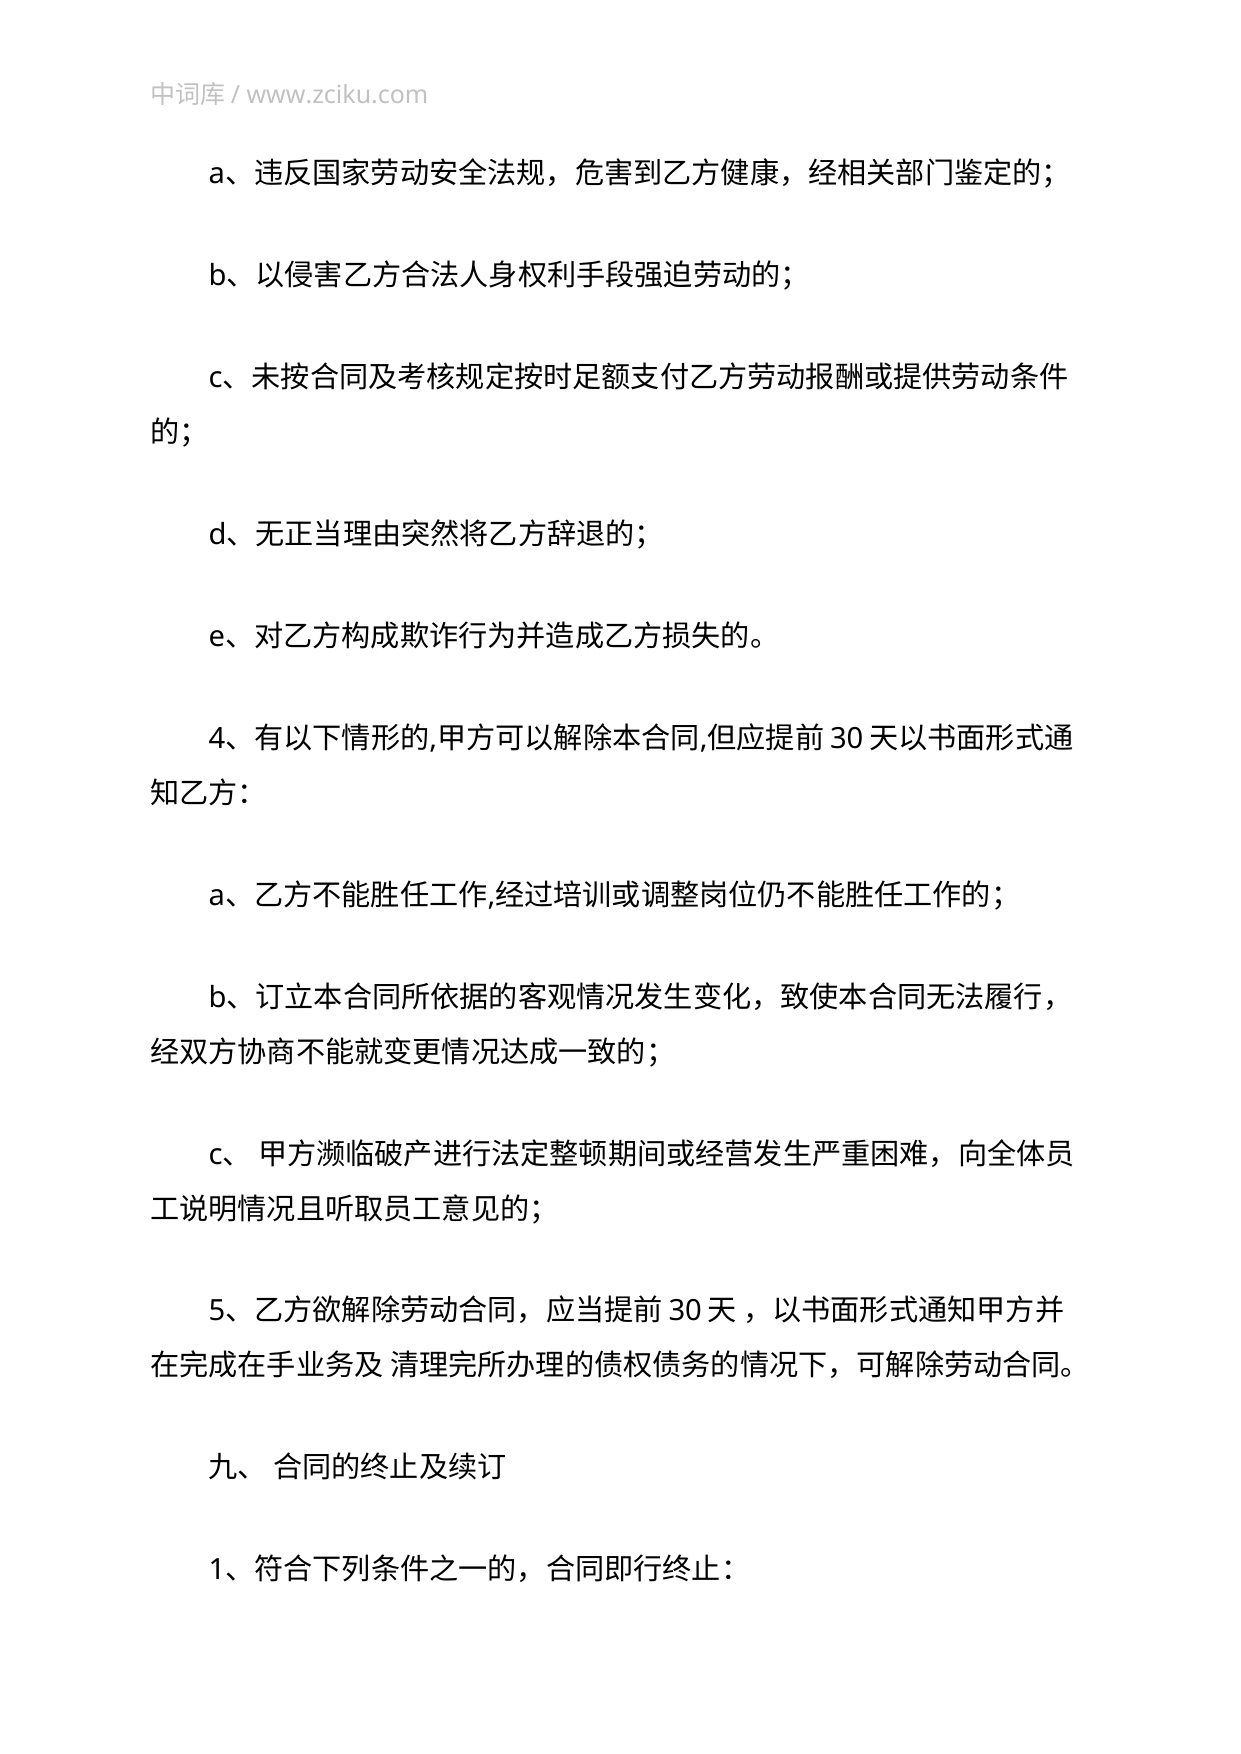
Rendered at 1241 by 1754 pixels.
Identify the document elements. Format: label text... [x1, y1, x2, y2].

text 九、 合同的终止及续订 [150, 1444, 1090, 1486]
text 4、有以下情形的,甲方可以解除本合同,但应提前30天以书面形式通知乙方： [150, 715, 1090, 812]
text 1、符合下列条件之一的，合同即行终止： [150, 1546, 1090, 1588]
text d、无正当理由突然将乙方辞退的； [150, 511, 1090, 553]
text b、订立本合同所依据的客观情况发生变化，致使本合同无法履行，经双方协商不能就变更情况达成一致的； [150, 973, 1090, 1071]
text a、乙方不能胜任工作,经过培训或调整岗位仍不能胜任工作的； [150, 871, 1090, 914]
text c、未按合同及考核规定按时足额支付乙方劳动报酬或提供劳动条件的； [150, 354, 1090, 451]
text b、以侵害乙方合法人身权利手段强迫劳动的； [150, 252, 1090, 294]
text e、对乙方构成欺诈行为并造成乙方损失的。 [150, 613, 1090, 655]
text a、违反国家劳动安全法规，危害到乙方健康，经相关部门鉴定的； [150, 150, 1090, 192]
text 5、乙方欲解除劳动合同，应当提前30天 ，以书面形式通知甲方并在完成在手业务及 清理完所办理的债权债务的情况下，可解除劳动合同。 [150, 1287, 1090, 1384]
text c、 甲方濒临破产进行法定整顿期间或经营发生严重困难，向全体员工说明情况且听取员工意见的； [150, 1130, 1090, 1227]
